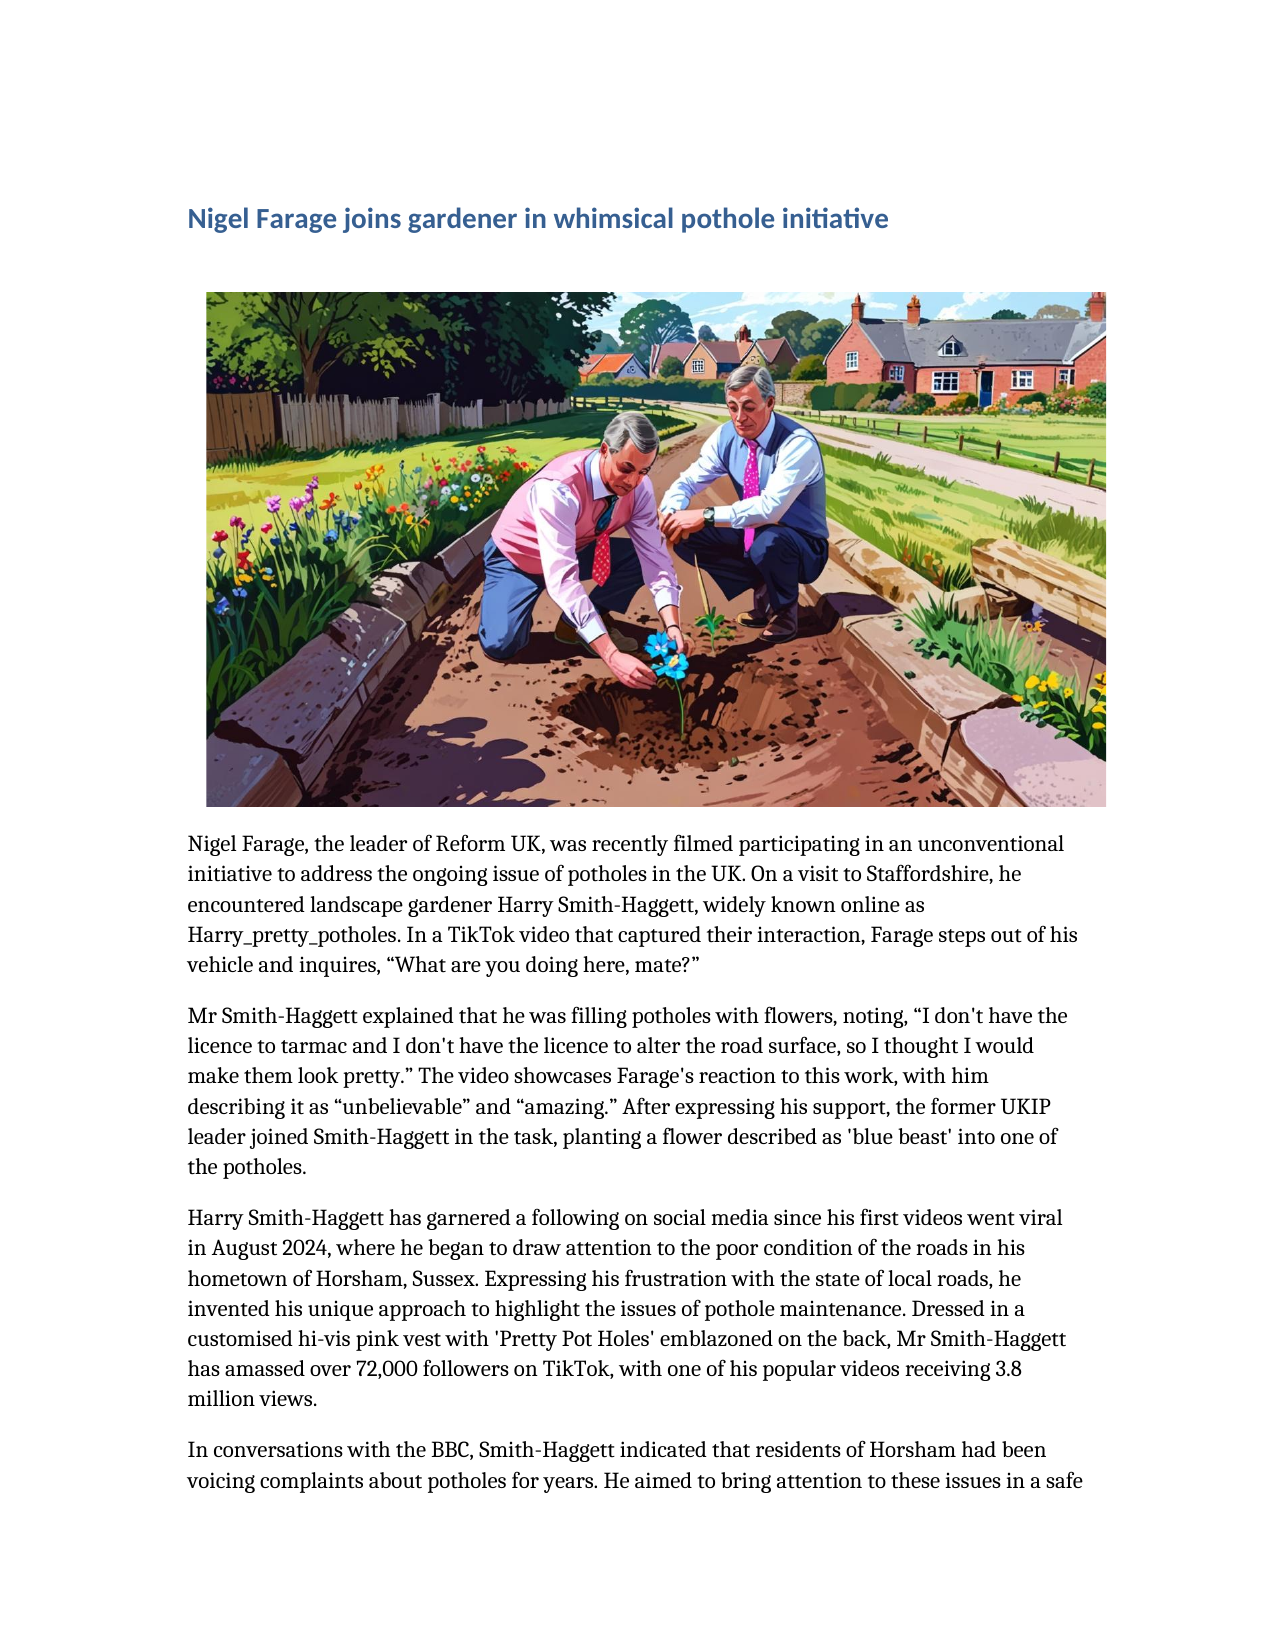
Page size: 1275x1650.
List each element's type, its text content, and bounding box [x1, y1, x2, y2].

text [187, 1437, 1087, 1494]
picture [206, 292, 1107, 807]
subtitle Nigel Farage joins gardener in whimsical pothole initiative [187, 200, 1087, 236]
text Harry Smith-Haggett has garnered a following on social media since his first videos went viral in August 2024, where he began to draw attention to the poor condition of the roads in his hometown of Horsham, Sussex. Expressing his frustration with the state of local roads, he invented his unique approach to highlight the issues of pothole maintenance. Dressed in a customised hi-vis pink vest with 'Pretty Pot Holes' emblazoned on the back, Mr Smith-Haggett has amassed over 72,000 followers on TikTok, with one of his popular videos receiving 3.8 million views. [187, 1205, 1087, 1412]
text Mr Smith-Haggett explained that he was filling potholes with flowers, noting, “I don't have the licence to tarmac and I don't have the licence to alter the road surface, so I thought I would make them look pretty.” The video showcases Farage's reaction to this work, with him describing it as “unbelievable” and “amazing.” After expressing his support, the former UKIP leader joined Smith-Haggett in the task, planting a flower described as 'blue beast' into one of the potholes. [187, 1003, 1087, 1180]
text Nigel Farage, the leader of Reform UK, was recently filmed participating in an unconventional initiative to address the ongoing issue of potholes in the UK. On a visit to Staffordshire, he encountered landscape gardener Harry Smith-Haggett, widely known online as Harry_pretty_potholes. In a TikTok video that captured their interaction, Farage steps out of his vehicle and inquires, “What are you doing here, mate?” [187, 831, 1087, 978]
